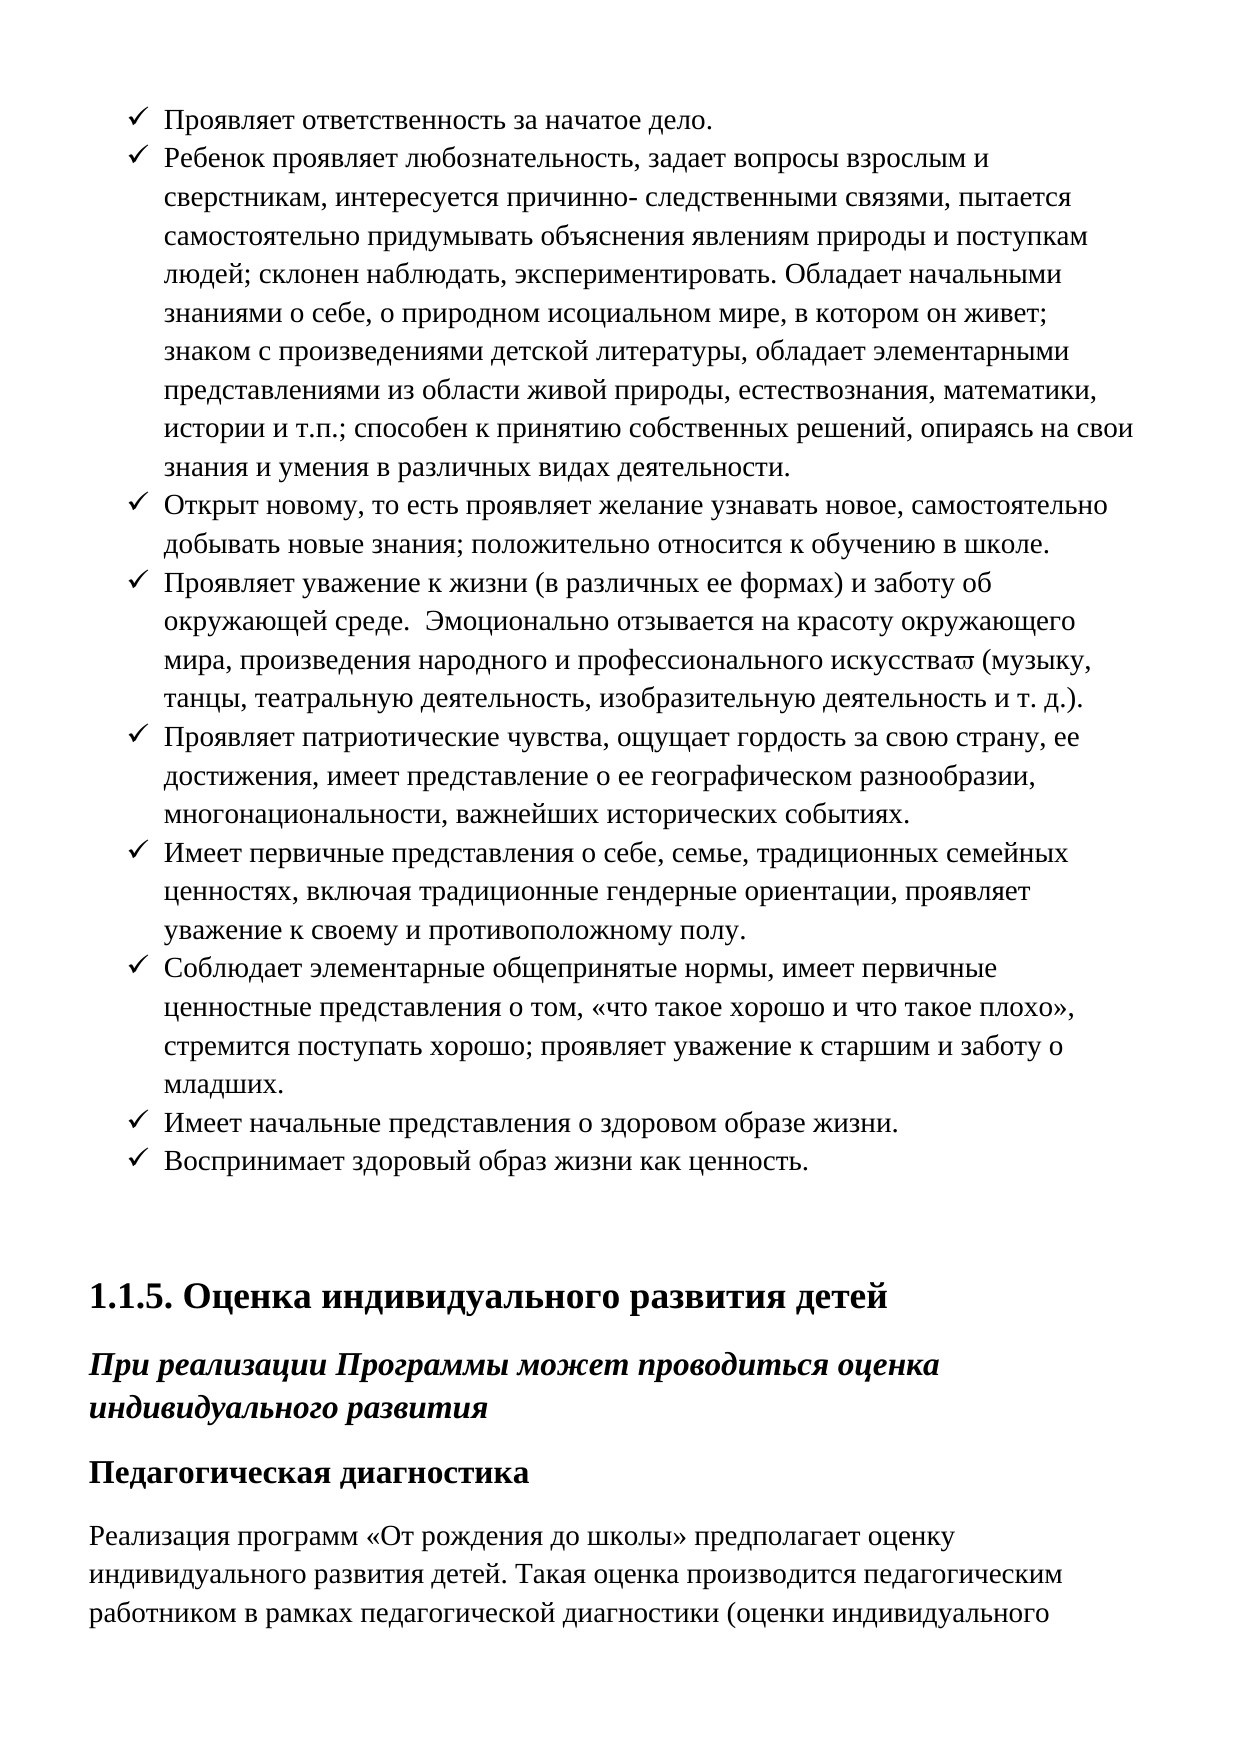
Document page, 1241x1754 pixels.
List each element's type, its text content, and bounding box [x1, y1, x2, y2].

list Проявляет ответственность за начатое дело. [126, 102, 1137, 136]
list Соблюдает элементарные общепринятые нормы, имеет первичные ценностные представления о том, «что такое хорошо и что такое плохо», стремится поступать хорошо; проявляет уважение к старшим и заботу о младших. [126, 951, 1137, 1100]
list Имеет начальные представления о здоровом образе жизни. [126, 1105, 1137, 1138]
text Педагогическая диагностика [89, 1453, 1137, 1491]
text При реализации Программы может проводиться оценка индивидуального развития [89, 1344, 1137, 1426]
list Воспринимает здоровый образ жизни как ценность. [126, 1143, 1137, 1177]
list Проявляет патриотические чувства, ощущает гордость за свою страну, ее достижения, имеет представление о ее географическом разнообразии, многонациональности, важнейших исторических событиях. [126, 719, 1137, 830]
list Проявляет уважение к жизни (в различных ее формах) и заботу об окружающей среде. Эмоционально отзывается на красоту окружающего мира, произведения народного и профессионального искусства (музыку, танцы, театральную деятельность, изобразительную деятельность и т. д.). [126, 565, 1137, 714]
list Ребенок проявляет любознательность, задает вопросы взрослым и сверстникам, интересуется причинно- следственными связями, пытается самостоятельно придумывать объяснения явлениям природы и поступкам людей; склонен наблюдать, экспериментировать. Обладает начальными знаниями о себе, о природном исоциальном мире, в котором он живет; знаком с произведениями детской литературы, обладает элементарными представлениями из области живой природы, естествознания, математики, истории и т.п.; способен к принятию собственных решений, опираясь на свои знания и умения в различных видах деятельности. [126, 141, 1137, 482]
text 1.1.5. Оценка индивидуального развития детей [89, 1273, 1137, 1316]
list Открыт новому, то есть проявляет желание узнавать новое, самостоятельно добывать новые знания; положительно относится к обучению в школе. [126, 487, 1137, 560]
list Имеет первичные представления о себе, семье, традиционных семейных ценностях, включая традиционные гендерные ориентации, проявляет уважение к своему и противоположному полу. [126, 835, 1137, 946]
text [89, 1518, 1137, 1628]
